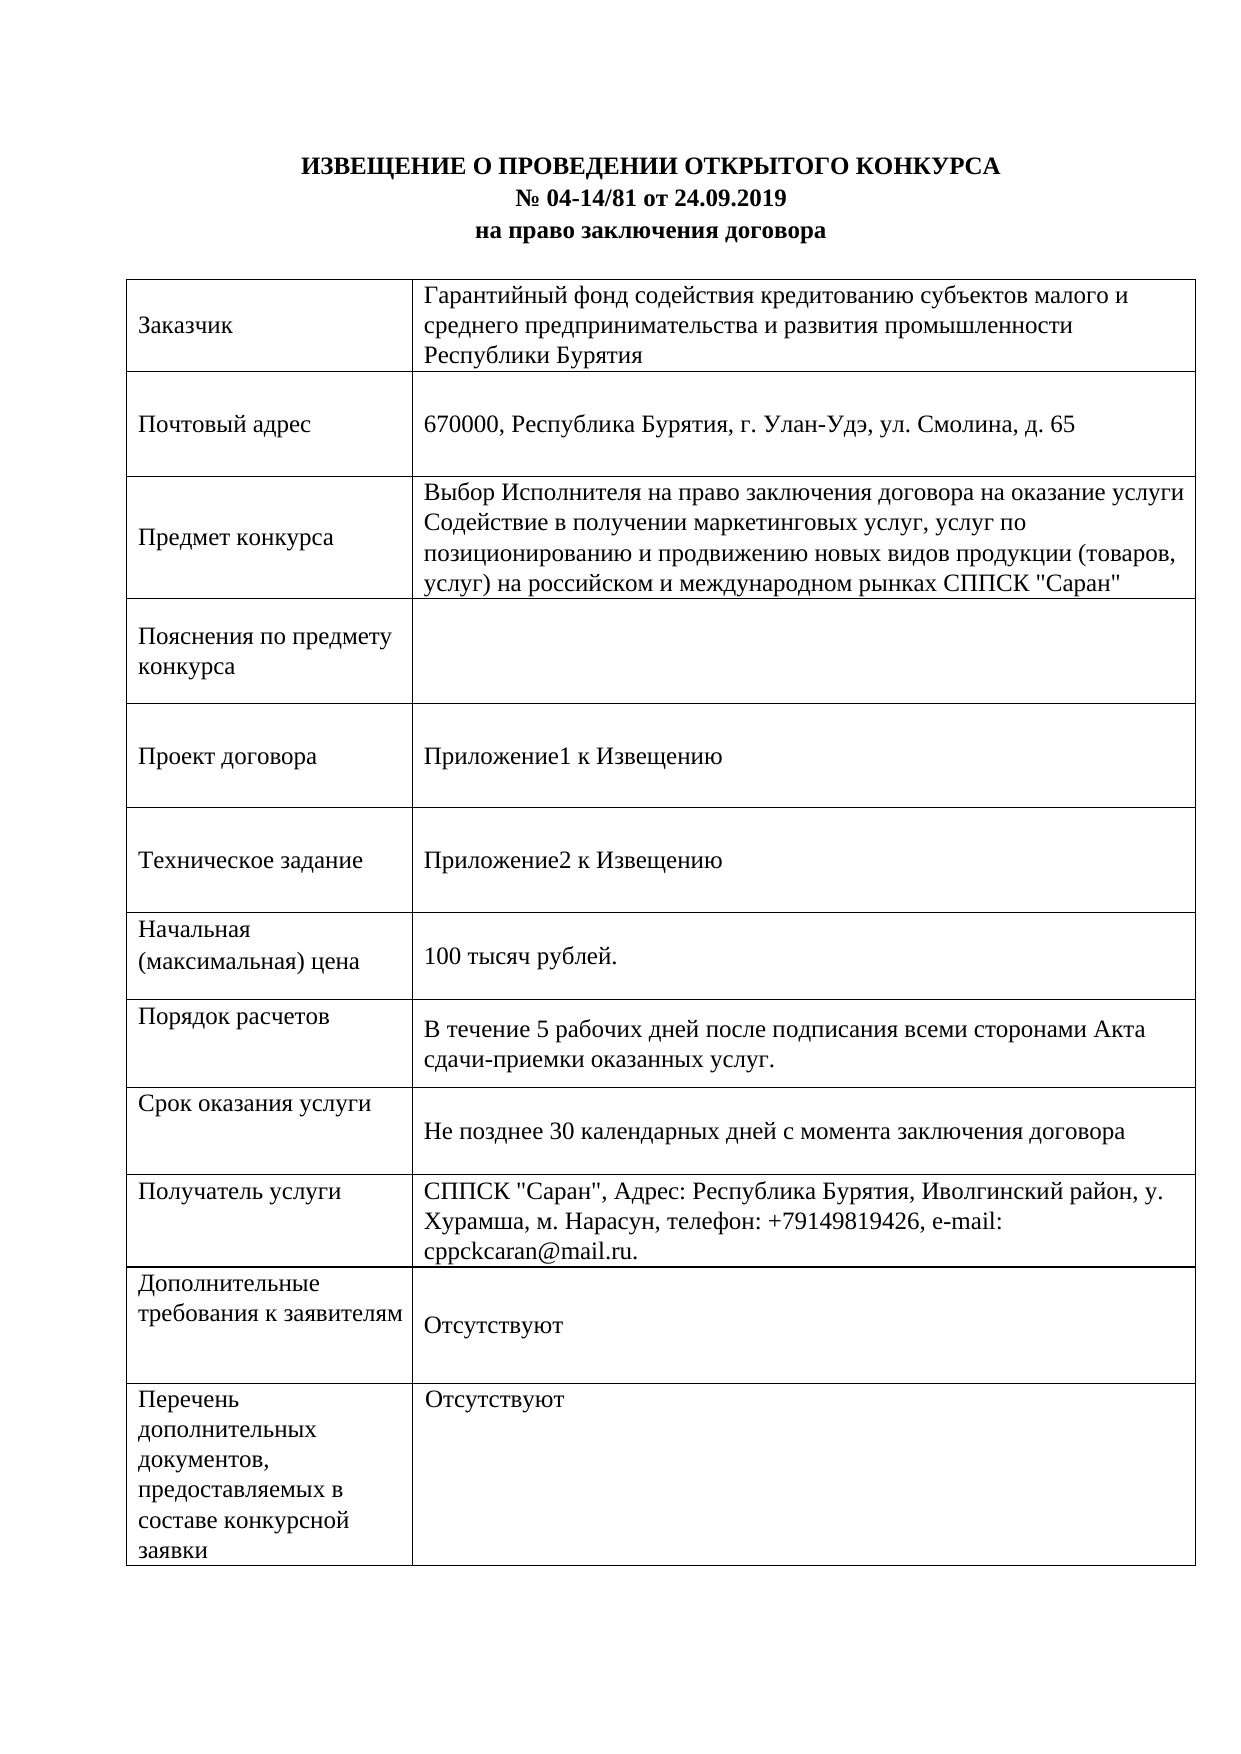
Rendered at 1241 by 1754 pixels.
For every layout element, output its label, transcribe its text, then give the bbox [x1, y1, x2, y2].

table_cell Перечень дополнительных документов, предоставляемых в составе конкурсной заявки [127, 1384, 412, 1565]
text на право заключения договора [177, 215, 1124, 243]
table_cell Отсутствуют [413, 1268, 1195, 1382]
table_cell Срок оказания услуги [127, 1088, 412, 1174]
text № 04-14/81 от 24.09.2019 [177, 183, 1124, 211]
text ИЗВЕЩЕНИЕ О ПРОВЕДЕНИИ ОТКРЫТОГО КОНКУРСА [177, 151, 1124, 179]
table_cell Порядок расчетов [127, 1000, 412, 1087]
table_cell Отсутствуют [413, 1384, 1195, 1565]
table_cell Пояснения по предмету конкурса [127, 599, 412, 703]
table_cell Получатель услуги [127, 1175, 412, 1266]
table_cell Не позднее 30 календарных дней с момента заключения договора [413, 1088, 1195, 1174]
table_cell В течение 5 рабочих дней после подписания всеми сторонами Акта сдачи-приемки оказанных услуг. [413, 1000, 1195, 1087]
table_cell Приложение1 к Извещению [413, 704, 1195, 807]
table_cell Приложение2 к Извещению [413, 808, 1195, 912]
table_cell СППСК "Саран", Адрес: Республика Бурятия, Иволгинский район, у. Хурамша, м. Нарасун, телефон: +79149819426, e-mail: cppckcaran@mail.ru. [413, 1175, 1195, 1266]
table_cell Начальная (максимальная) цена [127, 913, 412, 999]
table_cell 100 тысяч рублей. [413, 913, 1195, 999]
table_header Заказчик [127, 280, 412, 371]
table_cell Почтовый адрес [127, 372, 412, 476]
table_cell Дополнительные требования к заявителям [127, 1268, 412, 1382]
table_cell Техническое задание [127, 808, 412, 912]
table_cell [413, 599, 1195, 703]
table_cell Проект договора [127, 704, 412, 807]
table_cell 670000, Республика Бурятия, г. Улан-Удэ, ул. Смолина, д. 65 [413, 372, 1195, 476]
table_cell Предмет конкурса [127, 477, 412, 598]
table_header Гарантийный фонд содействия кредитованию субъектов малого и среднего предпринимательства и развития промышленности Республики Бурятия [413, 280, 1195, 371]
table_cell Выбор Исполнителя на право заключения договора на оказание услуги Содействие в получении маркетинговых услуг, услуг по позиционированию и продвижению новых видов продукции (товаров, услуг) на российском и международном рынках СППСК "Саран" [413, 477, 1195, 598]
